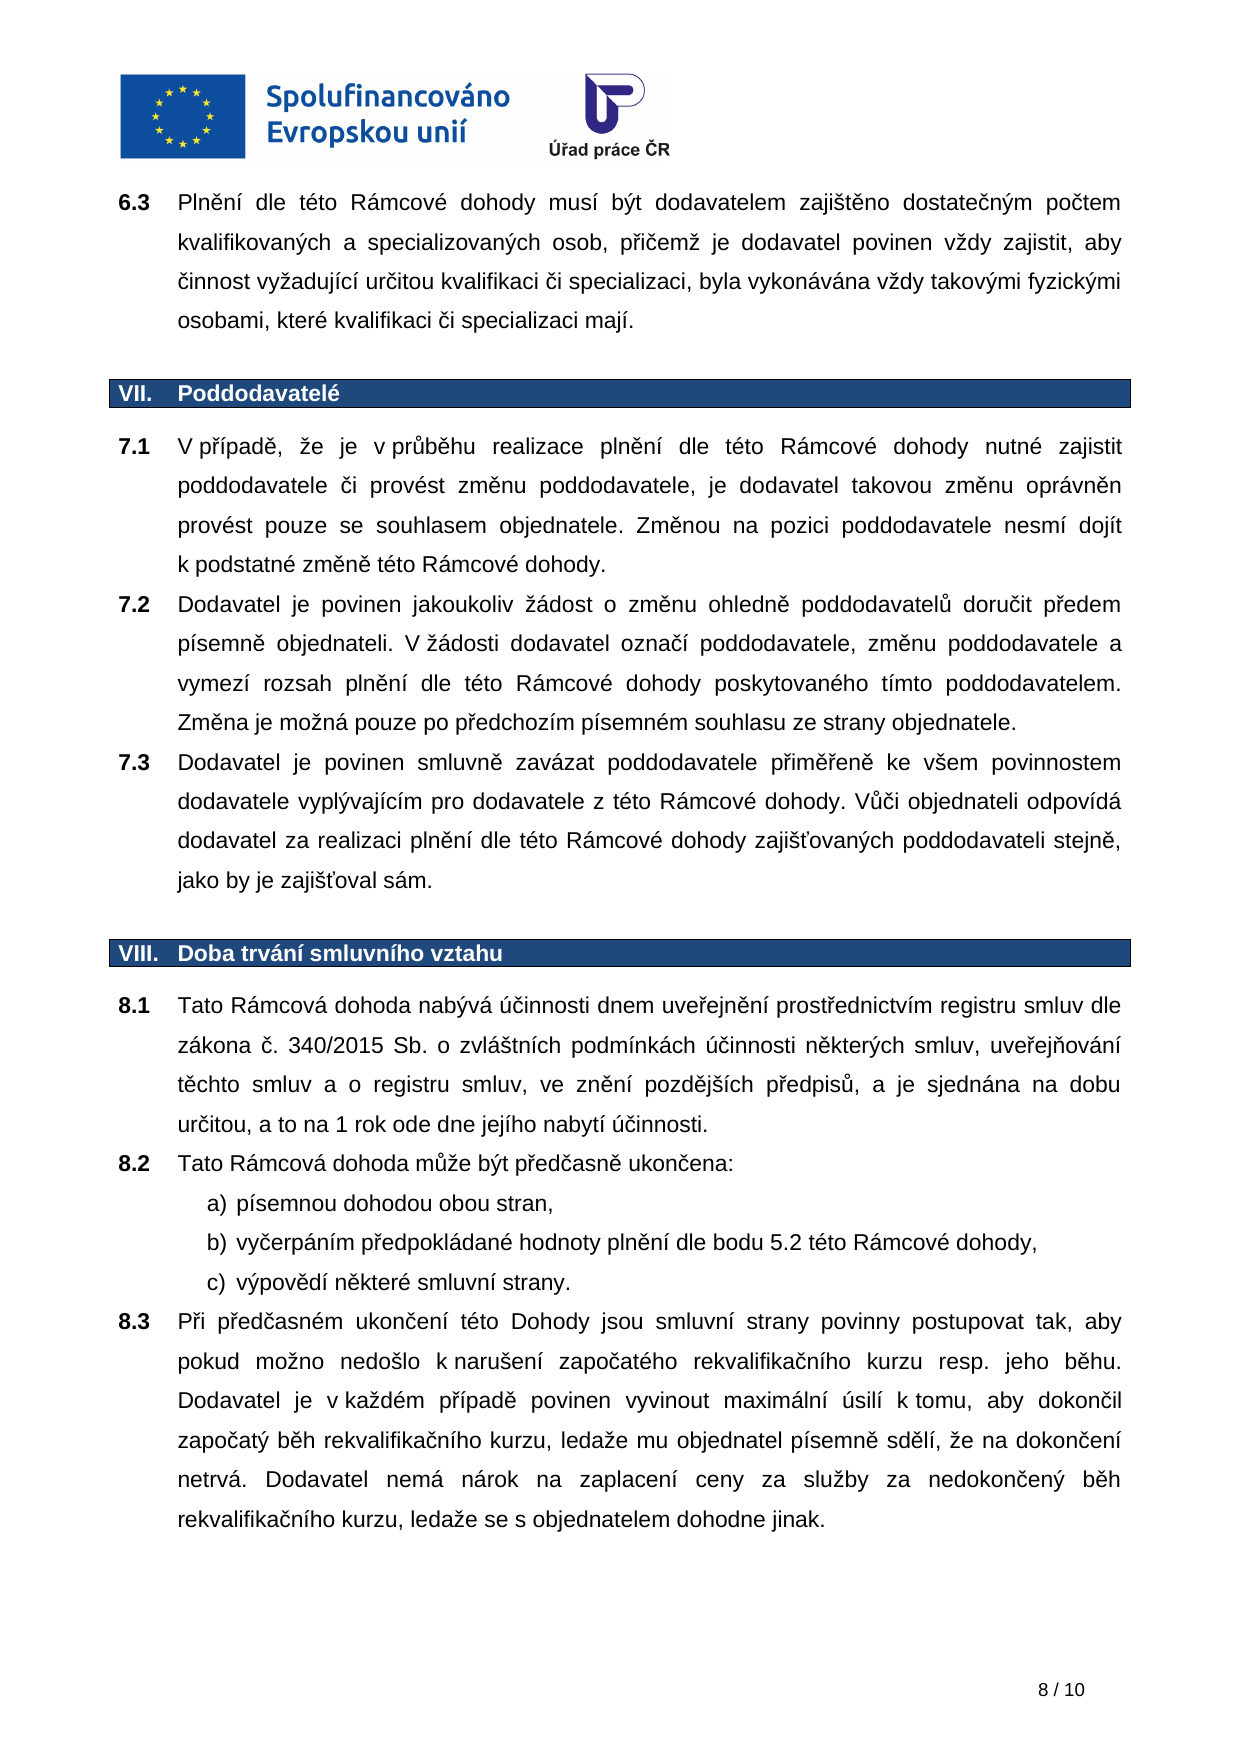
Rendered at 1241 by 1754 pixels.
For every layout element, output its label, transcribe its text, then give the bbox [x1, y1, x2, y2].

subtitle Doba trvání smluvního vztahu [110, 940, 1130, 966]
list Při předčasném ukončení této Dohody jsou smluvní strany povinny postupovat tak, aby pokud možno nedošlo k narušení započatého rekvalifikačního kurzu resp. jeho běhu. Dodavatel je v každém případě povinen vyvinout maximální úsilí k tomu, aby dokončil započatý běh rekvalifikačního kurzu, ledaže mu objednatel písemně sdělí, že na dokončení netrvá. Dodavatel nemá nárok na zaplacení ceny za služby za nedokončený běh rekvalifikačního kurzu, ledaže se s objednatelem dohodne jinak. [118, 1308, 1122, 1532]
list Tato Rámcová dohoda nabývá účinnosti dnem uveřejnění prostřednictvím registru smluv dle zákona č. 340/2015 Sb. o zvláštních podmínkách účinnosti některých smluv, uveřejňování těchto smluv a o registru smluv, ve znění pozdějších předpisů, a je sjednána na dobu určitou, a to na 1 rok ode dne jejího nabytí účinnosti. [118, 992, 1122, 1137]
list písemnou dohodou obou stran, [207, 1190, 1152, 1216]
list Plnění dle této Rámcové dohody musí být dodavatelem zajištěno dostatečným počtem kvalifikovaných a specializovaných osob, přičemž je dodavatel povinen vždy zajistit, aby činnost vyžadující určitou kvalifikaci či specializaci, byla vykonávána vždy takovými fyzickými osobami, které kvalifikaci či specializaci mají. [118, 189, 1122, 334]
list Dodavatel je povinen smluvně zavázat poddodavatele přiměřeně ke všem povinnostem dodavatele vyplývajícím pro dodavatele z této Rámcové dohody. Vůči objednateli odpovídá dodavatel za realizaci plnění dle této Rámcové dohody zajišťovaných poddodavateli stejně, jako by je zajišťoval sám. [118, 748, 1122, 893]
list Dodavatel je povinen jakoukoliv žádost o změnu ohledně poddodavatelů doručit předem písemně objednateli. V žádosti dodavatel označí poddodavatele, změnu poddodavatele a vymezí rozsah plnění dle této Rámcové dohody poskytovaného tímto poddodavatelem. Změna je možná pouze po předchozím písemném souhlasu ze strany objednatele. [118, 591, 1122, 735]
picture [118, 72, 670, 162]
list vyčerpáním předpokládané hodnoty plnění dle bodu 5.2 této Rámcové dohody, [207, 1229, 1152, 1256]
subtitle Poddodavatelé [110, 380, 1130, 407]
list V případě, že je v průběhu realizace plnění dle této Rámcové dohody nutné zajistit poddodavatele či provést změnu poddodavatele, je dodavatel takovou změnu oprávněn provést pouze se souhlasem objednatele. Změnou na pozici poddodavatele nesmí dojít k podstatné změně této Rámcové dohody. [118, 433, 1122, 577]
list výpovědí některé smluvní strany. [207, 1269, 1152, 1295]
list Tato Rámcová dohoda může být předčasně ukončena: [118, 1150, 1122, 1177]
